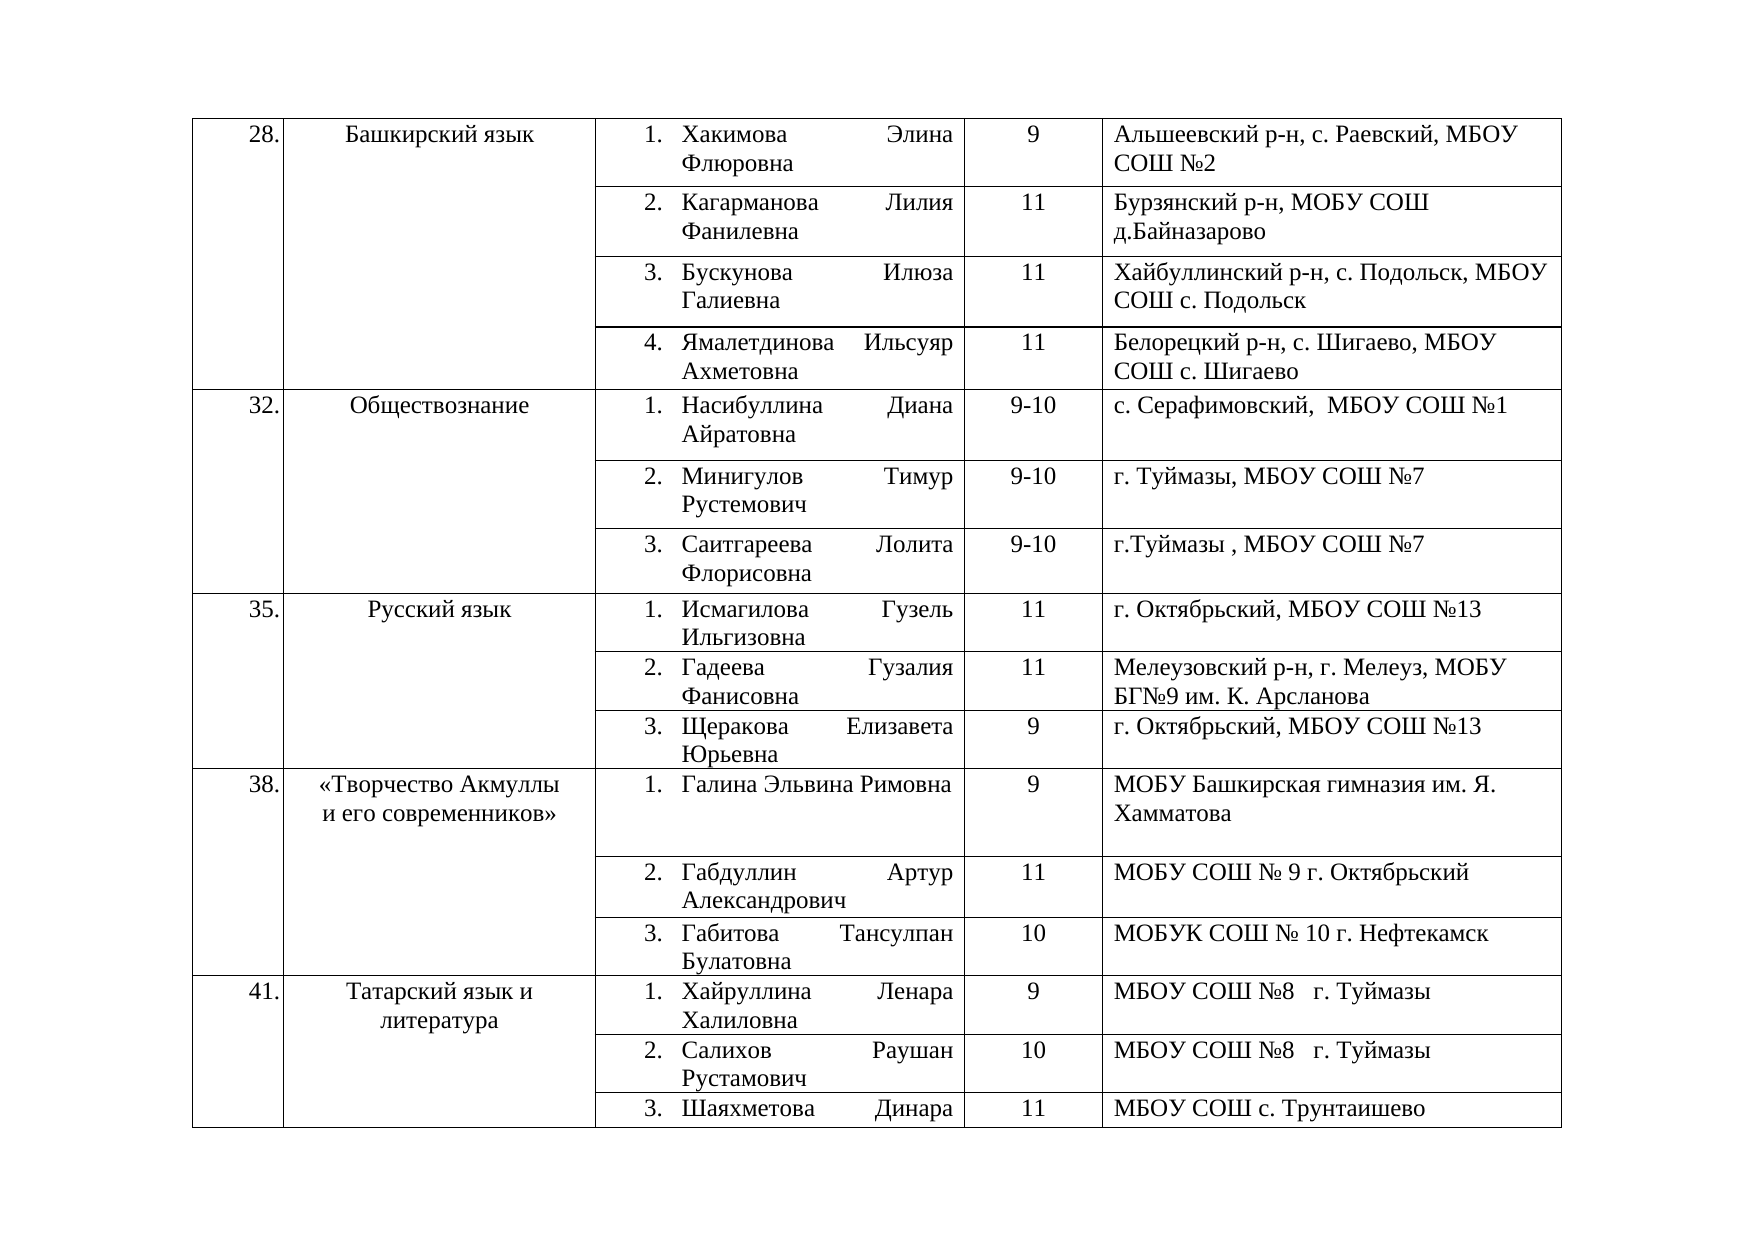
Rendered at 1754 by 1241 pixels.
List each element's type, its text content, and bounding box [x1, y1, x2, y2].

table_cell Габитова Тансулпан Булатовна [596, 918, 964, 975]
table_cell МБОУ СОШ №8 г. Туймазы [1103, 1035, 1561, 1092]
table_cell г.Туймазы , МБОУ СОШ №7 [1103, 529, 1561, 593]
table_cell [1103, 1093, 1561, 1127]
table_cell 9 [965, 711, 1102, 768]
table_cell Белорецкий р-н, с. Шигаево, МБОУ СОШ с. Шигаево [1103, 328, 1561, 389]
table_cell МБОУ СОШ №8 г. Туймазы [1103, 976, 1561, 1034]
table_cell Минигулов Тимур Рустемович [596, 461, 964, 528]
table_cell МОБУ Башкирская гимназия им. Я. Хамматова [1103, 769, 1561, 856]
table_cell Саитгареева Лолита Флорисовна [596, 529, 964, 593]
table_cell 9 [965, 119, 1102, 186]
table_cell Обществознание [284, 390, 595, 593]
table_cell 11 [965, 1093, 1102, 1127]
table_cell Гадеева Гузалия Фанисовна [596, 652, 964, 710]
table_cell 10 [965, 1035, 1102, 1092]
table_cell 11 [965, 187, 1102, 256]
table_cell [193, 976, 283, 1127]
table_cell 10 [965, 918, 1102, 975]
table_cell 9 [965, 976, 1102, 1034]
table_cell 9-10 [965, 461, 1102, 528]
table_cell Башкирский язык [284, 119, 595, 389]
table_cell Насибуллина Диана Айратовна [596, 390, 964, 460]
table_cell 9-10 [965, 390, 1102, 460]
table_cell 9-10 [965, 529, 1102, 593]
table_cell Бурзянский р-н, МОБУ СОШ д.Байназарово [1103, 187, 1561, 256]
table_cell Ямалетдинова Ильсуяр Ахметовна [596, 328, 964, 389]
table_cell г. Октябрьский, МБОУ СОШ №13 [1103, 594, 1561, 651]
table_cell МОБУ СОШ № 9 г. Октябрьский [1103, 857, 1561, 917]
table_cell г. Октябрьский, МБОУ СОШ №13 [1103, 711, 1561, 768]
table_cell МОБУК СОШ № 10 г. Нефтекамск [1103, 918, 1561, 975]
table_cell 11 [965, 328, 1102, 389]
table_cell Кагарманова Лилия Фанилевна [596, 187, 964, 256]
table_cell [193, 769, 283, 975]
table_cell 11 [965, 857, 1102, 917]
table_cell Хакимова Элина Флюровна [596, 119, 964, 186]
table_cell с. Серафимовский, МБОУ СОШ №1 [1103, 390, 1561, 460]
table_cell Мелеузовский р-н, г. Мелеуз, МОБУ БГ№9 им. К. Арсланова [1103, 652, 1561, 710]
table_cell Щеракова Елизавета Юрьевна [596, 711, 964, 768]
table_cell [193, 119, 283, 389]
table_cell Галина Эльвина Римовна [596, 769, 964, 856]
table_cell 11 [965, 594, 1102, 651]
table_cell Хайруллина Ленара Халиловна [596, 976, 964, 1034]
table_cell Альшеевский р-н, с. Раевский, МБОУ СОШ №2 [1103, 119, 1561, 186]
table_cell [193, 390, 283, 593]
table_cell Русский язык [284, 594, 595, 768]
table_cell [596, 1093, 964, 1127]
table_cell 11 [965, 652, 1102, 710]
table_cell Татарский язык и литература [284, 976, 595, 1127]
table_cell Хайбуллинский р-н, с. Подольск, МБОУ СОШ с. Подольск [1103, 257, 1561, 326]
table_cell «Творчество Акмуллы и его современников» [284, 769, 595, 975]
table_cell 9 [965, 769, 1102, 856]
table_cell г. Туймазы, МБОУ СОШ №7 [1103, 461, 1561, 528]
table_cell Исмагилова Гузель Ильгизовна [596, 594, 964, 651]
table_cell 11 [965, 257, 1102, 326]
table_cell [193, 594, 283, 768]
table_cell Салихов Раушан Рустамович [596, 1035, 964, 1092]
table_cell Габдуллин Артур Александрович [596, 857, 964, 917]
table_cell Бускунова Илюза Галиевна [596, 257, 964, 326]
